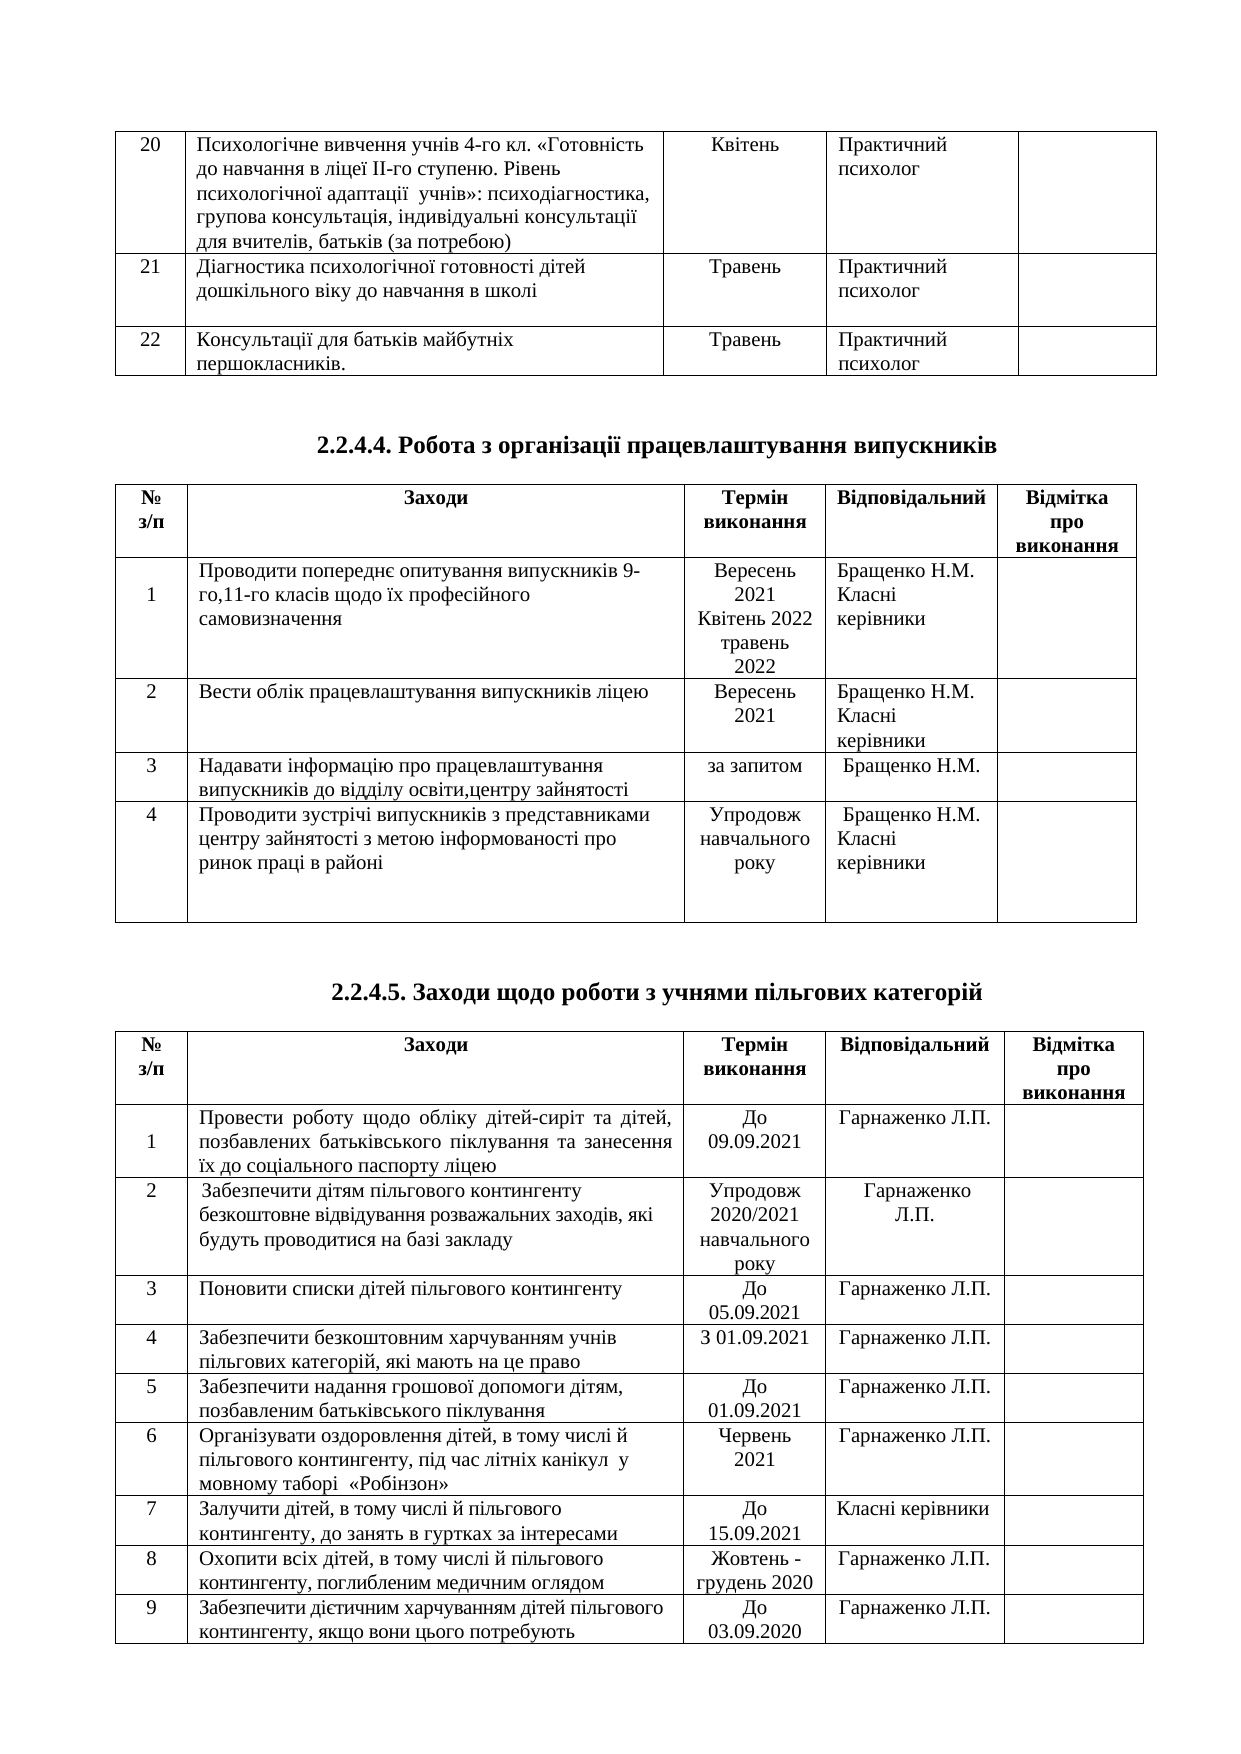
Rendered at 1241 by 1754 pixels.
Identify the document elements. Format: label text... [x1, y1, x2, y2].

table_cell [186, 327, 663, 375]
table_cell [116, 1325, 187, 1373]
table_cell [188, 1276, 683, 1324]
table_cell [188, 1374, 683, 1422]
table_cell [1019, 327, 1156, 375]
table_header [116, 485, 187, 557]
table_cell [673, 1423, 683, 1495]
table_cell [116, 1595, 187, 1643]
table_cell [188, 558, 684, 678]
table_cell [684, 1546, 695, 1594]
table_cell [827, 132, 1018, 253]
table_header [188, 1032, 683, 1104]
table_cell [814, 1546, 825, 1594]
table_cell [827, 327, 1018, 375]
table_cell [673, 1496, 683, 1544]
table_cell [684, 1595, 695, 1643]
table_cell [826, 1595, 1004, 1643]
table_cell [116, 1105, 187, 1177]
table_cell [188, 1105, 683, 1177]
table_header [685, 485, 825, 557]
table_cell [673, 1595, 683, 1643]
text 2.2.4.4. Робота з організації працевлаштування випускників [162, 430, 1152, 459]
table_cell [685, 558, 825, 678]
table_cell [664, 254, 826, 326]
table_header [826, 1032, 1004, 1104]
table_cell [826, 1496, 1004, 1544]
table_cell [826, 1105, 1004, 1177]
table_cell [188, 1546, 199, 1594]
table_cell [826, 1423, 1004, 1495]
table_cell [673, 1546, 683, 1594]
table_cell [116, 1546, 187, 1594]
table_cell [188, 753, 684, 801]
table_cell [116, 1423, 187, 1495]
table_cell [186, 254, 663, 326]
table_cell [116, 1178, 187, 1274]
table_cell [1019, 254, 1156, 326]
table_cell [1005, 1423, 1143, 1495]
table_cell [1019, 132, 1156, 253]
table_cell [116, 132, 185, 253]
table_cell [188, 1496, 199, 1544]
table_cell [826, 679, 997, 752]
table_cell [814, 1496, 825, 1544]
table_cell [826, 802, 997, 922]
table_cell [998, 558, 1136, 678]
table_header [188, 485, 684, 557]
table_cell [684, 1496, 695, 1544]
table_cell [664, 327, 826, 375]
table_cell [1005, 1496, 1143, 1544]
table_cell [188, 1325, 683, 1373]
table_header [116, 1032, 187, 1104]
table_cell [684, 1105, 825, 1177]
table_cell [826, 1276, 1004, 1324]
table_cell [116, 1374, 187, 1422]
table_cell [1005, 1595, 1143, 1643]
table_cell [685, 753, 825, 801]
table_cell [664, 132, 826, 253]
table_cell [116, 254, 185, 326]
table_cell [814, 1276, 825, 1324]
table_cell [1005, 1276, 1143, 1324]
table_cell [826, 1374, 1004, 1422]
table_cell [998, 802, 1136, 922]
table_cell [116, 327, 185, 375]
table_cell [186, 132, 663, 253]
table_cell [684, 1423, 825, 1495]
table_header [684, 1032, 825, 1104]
text 2.2.4.5. Заходи щодо роботи з учнями пільгових категорій [162, 977, 1152, 1006]
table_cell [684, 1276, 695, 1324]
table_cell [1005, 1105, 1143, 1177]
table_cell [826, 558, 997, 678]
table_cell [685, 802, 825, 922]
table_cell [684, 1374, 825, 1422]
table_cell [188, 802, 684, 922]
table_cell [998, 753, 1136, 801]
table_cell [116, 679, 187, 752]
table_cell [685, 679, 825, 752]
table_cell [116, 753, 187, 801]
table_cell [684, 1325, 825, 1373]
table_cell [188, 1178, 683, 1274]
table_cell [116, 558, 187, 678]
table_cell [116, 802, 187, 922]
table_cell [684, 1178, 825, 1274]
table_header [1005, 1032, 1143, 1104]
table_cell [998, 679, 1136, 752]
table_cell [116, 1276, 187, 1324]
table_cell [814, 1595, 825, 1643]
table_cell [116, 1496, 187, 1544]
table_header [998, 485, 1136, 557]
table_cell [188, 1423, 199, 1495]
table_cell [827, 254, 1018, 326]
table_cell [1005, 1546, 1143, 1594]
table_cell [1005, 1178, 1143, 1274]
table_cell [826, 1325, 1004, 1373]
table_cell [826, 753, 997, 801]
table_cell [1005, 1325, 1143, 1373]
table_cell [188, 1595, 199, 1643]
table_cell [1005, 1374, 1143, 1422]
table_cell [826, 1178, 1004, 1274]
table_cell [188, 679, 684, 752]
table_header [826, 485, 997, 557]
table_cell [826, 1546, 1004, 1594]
